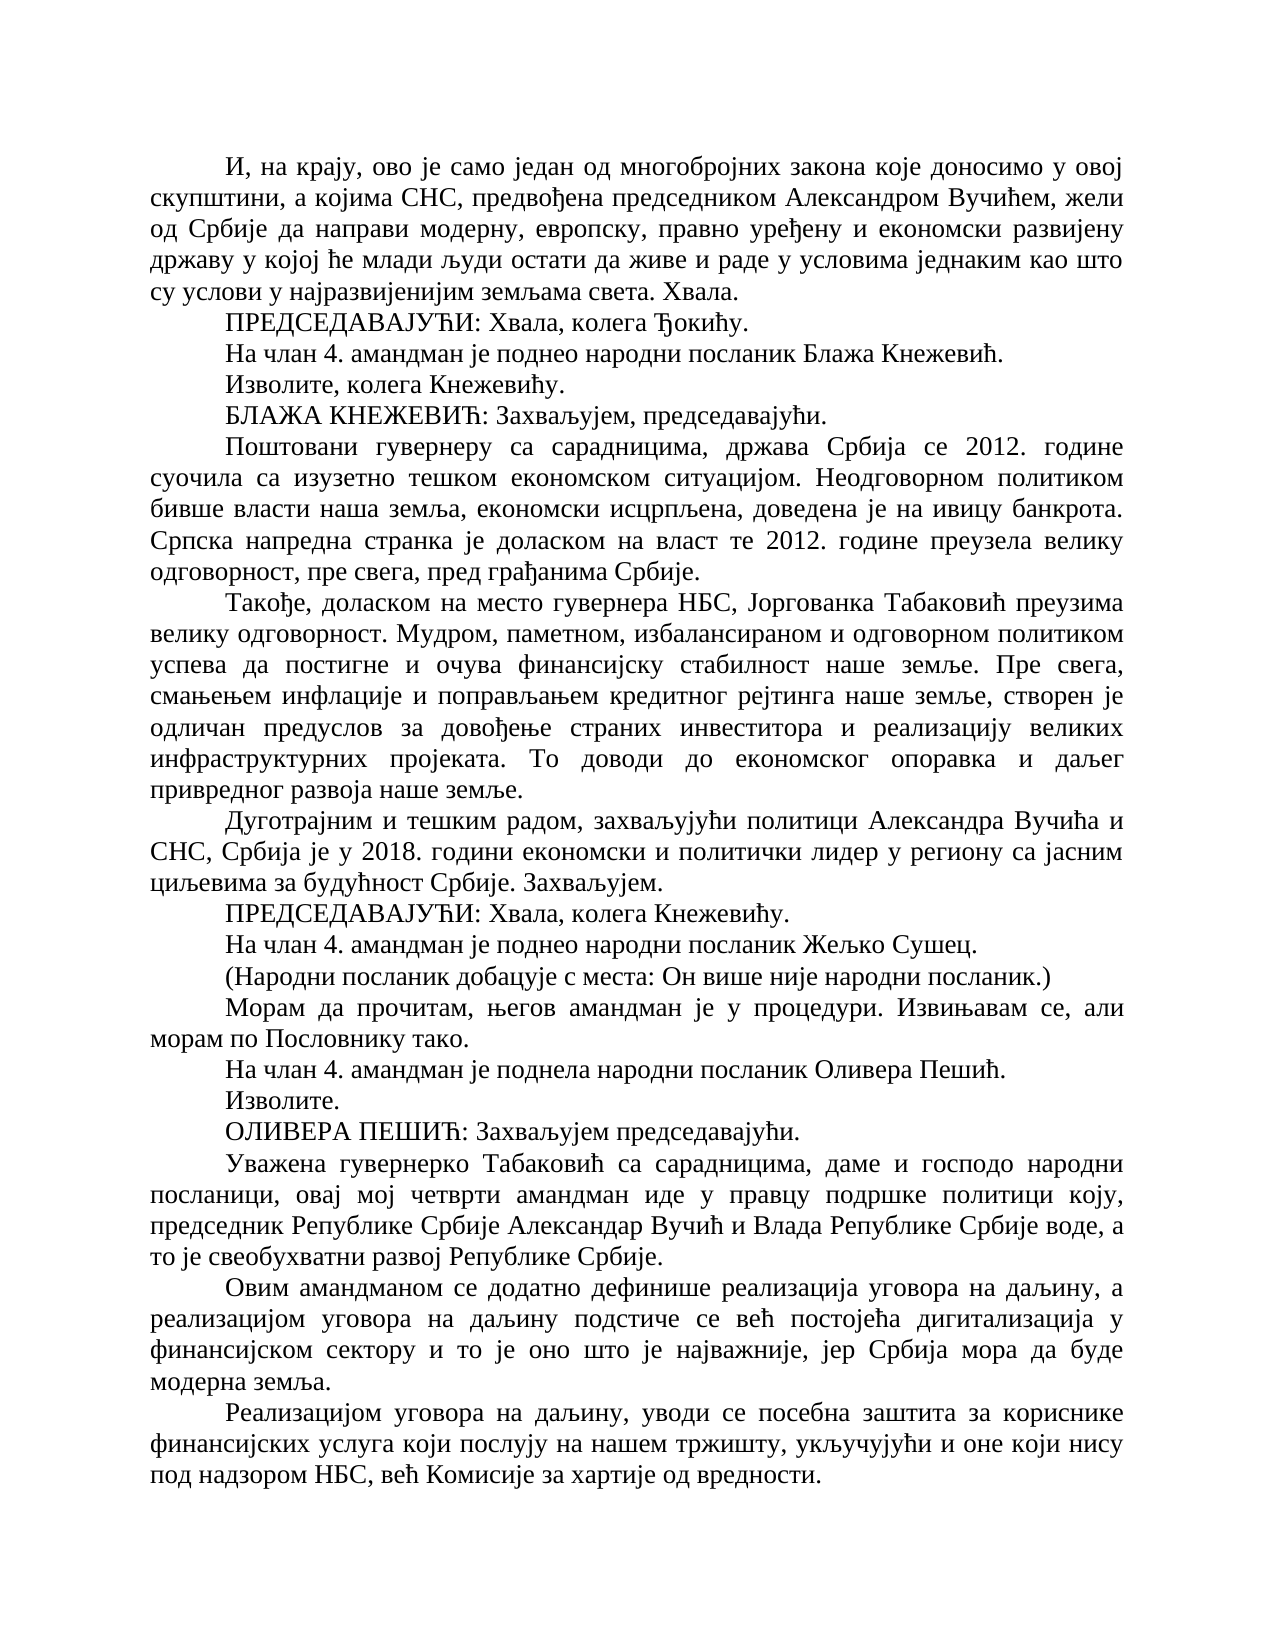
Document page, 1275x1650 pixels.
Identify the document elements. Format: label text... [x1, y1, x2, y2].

text ОЛИВЕРА ПЕШИЋ: Захваљујем председавајући. [150, 1116, 1125, 1147]
text Изволите. [150, 1084, 1125, 1116]
text БЛАЖА КНЕЖЕВИЋ: Захваљујем, председавајући. [150, 399, 1125, 430]
text И, на крају, ово је само један од многобројних закона које доносимо у овој скупштини, а којима СНС, предвођена председником Александром Вучићем, жели од Србије да направи модерну, европску, правно уређену и економски развијену државу у којој ће млади људи остати да живе и раде у условима једнаким као што су услови у најразвијенијим земљама света. Хвала. [150, 150, 1125, 306]
text Морам да прочитам, његов амандман је у процедури. Извињавам се, али морам по Пословнику тако. [150, 991, 1125, 1053]
text ПРЕДСЕДАВАЈУЋИ: Хвала, колега Кнежевићу. [150, 897, 1125, 929]
text Поштовани гувернеру са сарадницима, држава Србија се 2012. године суочила са изузетно тешком економском ситуацијом. Неодговорном политиком бивше власти наша земља, економски исцрпљена, доведена је на ивицу банкрота. Српска напредна странка је доласком на власт те 2012. године преузела велику одговорност, пре свега, пред грађанима Србије. [150, 430, 1125, 586]
text ПРЕДСЕДАВАЈУЋИ: Хвала, колега Ђокићу. [150, 306, 1125, 337]
text Овим амандманом се додатно дефинише реализација уговора на даљину, а реализацијом уговора на даљину подстиче се већ постојећа дигитализација у финансијском сектору и то је оно што је најважније, јер Србија мора да буде модерна земља. [150, 1271, 1125, 1396]
text На члан 4. амандман је поднео народни посланик Блажа Кнежевић. [150, 337, 1125, 368]
text Реализацијом уговора на даљину, уводи се посебна заштита за кориснике финансијских услуга који послују на нашем тржишту, укључујући и оне који нису под надзором НБС, већ Комисије за хартије од вредности. [150, 1396, 1125, 1489]
text Дуготрајним и тешким радом, захваљујући политици Александра Вучића и СНС, Србија је у 2018. години економски и политички лидер у региону са јасним циљевима за будућност Србије. Захваљујем. [150, 804, 1125, 897]
text На члан 4. амандман је поднела народни посланик Оливера Пешић. [150, 1053, 1125, 1084]
text Уважена гувернерко Табаковић са сарадницима, даме и господо народни посланици, овај мој четврти амандман иде у правцу подршке политици коју, председник Републике Србије Александар Вучић и Влада Републике Србије воде, а то је свеобухватни развој Републике Србије. [150, 1147, 1125, 1271]
text Такође, доласком на место гувернера НБС, Јоргованка Табаковић преузима велику одговорност. Мудром, паметном, избалансираном и одговорном политиком успева да постигне и очува финансијску стабилност наше земље. Пре свега, смањењем инфлације и поправљањем кредитног рејтинга наше земље, створен је одличан предуслов за довођење страних инвеститора и реализацију великих инфраструктурних пројеката. То доводи до економског опоравка и даљег привредног развоја наше земље. [150, 586, 1125, 804]
text (Народни посланик добацује с места: Он више није народни посланик.) [150, 960, 1125, 991]
text На члан 4. амандман је поднео народни посланик Жељко Сушец. [150, 929, 1125, 960]
text Изволите, колега Кнежевићу. [150, 368, 1125, 399]
